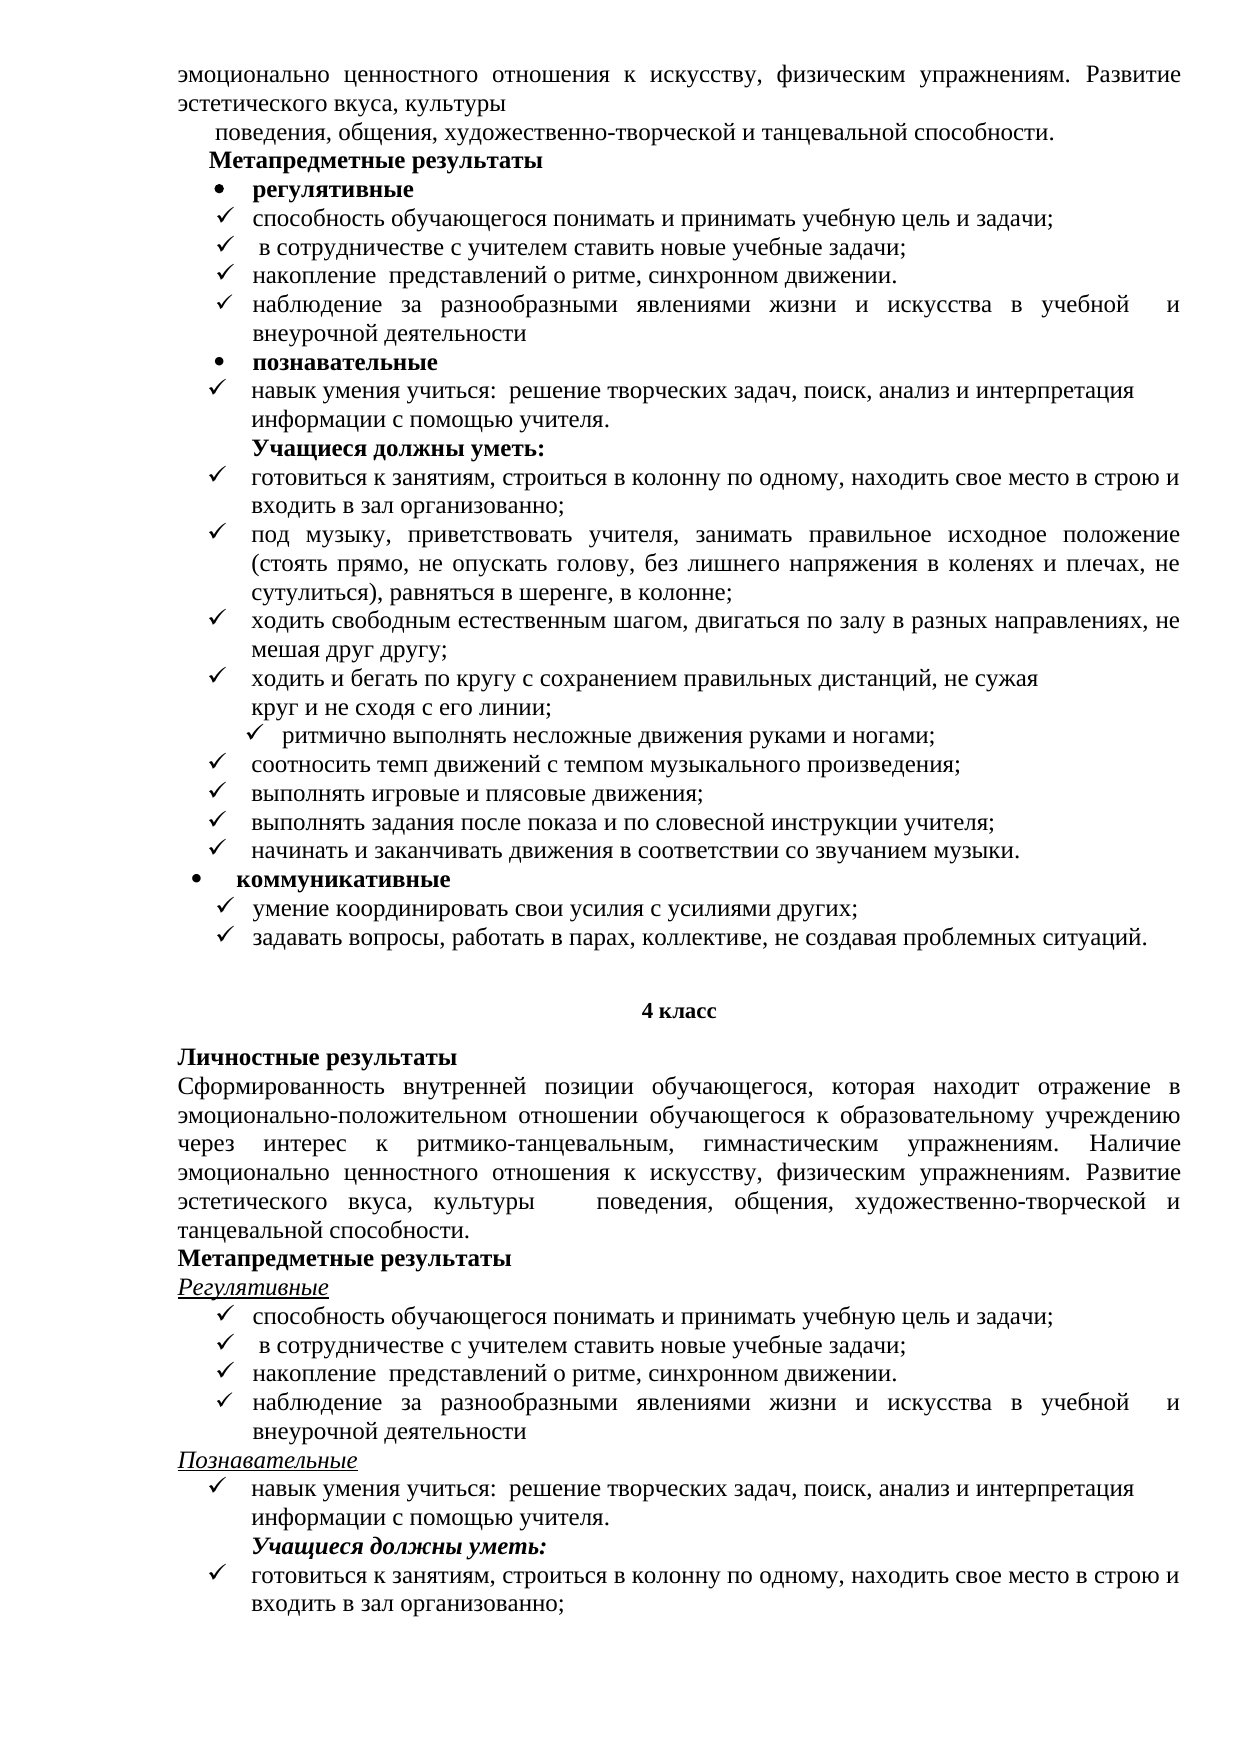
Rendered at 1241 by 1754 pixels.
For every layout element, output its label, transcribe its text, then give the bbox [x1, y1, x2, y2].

list готовиться к занятиям, строиться в колонну по одному, находить свое место в строю и входить в зал организованно; [207, 1560, 1181, 1617]
text Метапредметные результаты [177, 145, 1181, 174]
text 4 класс [177, 997, 1181, 1023]
list способность обучающегося понимать и принимать учебную цель и задачи; [215, 1301, 1181, 1330]
text Учащиеся должны уметь: [251, 1531, 1181, 1560]
text Познавательные [177, 1445, 1181, 1473]
text Метапредметные результаты [177, 1243, 1181, 1272]
list навык умения учиться: решение творческих задач, поиск, анализ и интерпретация информации с помощью учителя. [207, 375, 1181, 433]
list наблюдение за разнообразными явлениями жизни и искусства в учебной и внеурочной деятельности [215, 289, 1181, 347]
list способность обучающегося понимать и принимать учебную цель и задачи; [215, 203, 1181, 232]
text круг и не сходя с его линии; [251, 692, 1181, 720]
list в сотрудничестве с учителем ставить новые учебные задачи; [215, 232, 1181, 260]
list навык умения учиться: решение творческих задач, поиск, анализ и интерпретация информации с помощью учителя. [207, 1473, 1181, 1531]
list готовиться к занятиям, строиться в колонну по одному, находить свое место в строю и входить в зал организованно; [207, 462, 1181, 519]
list наблюдение за разнообразными явлениями жизни и искусства в учебной и внеурочной деятельности [215, 1387, 1181, 1445]
list выполнять задания после показа и по словесной инструкции учителя; [207, 807, 1181, 835]
text Сформированность внутренней позиции обучающегося, которая находит отражение в эмоционально-положительном отношении обучающегося к образовательному учреждению через интерес к ритмико-танцевальным, гимнастическим упражнениям. Наличие эмоционально ценностного отношения к искусству, физическим упражнениям. Развитие эстетического вкуса, культуры поведения, общения, художественно-творческой и танцевальной способности. [177, 1071, 1181, 1243]
list ходить свободным естественным шагом, двигаться по залу в разных направлениях, не мешая друг другу; [207, 605, 1181, 663]
text поведения, общения, художественно-творческой и танцевальной способности. [177, 117, 1181, 145]
list под музыку, приветствовать учителя, занимать правильное исходное положение (стоять прямо, не опускать голову, без лишнего напряжения в коленях и плечах, не сутулиться), равняться в шеренге, в колонне; [207, 519, 1181, 605]
list соотносить темп движений с темпом музыкального произведения; [207, 749, 1181, 778]
list накопление представлений о ритме, синхронном движении. [215, 260, 1181, 289]
list накопление представлений о ритме, синхронном движении. [215, 1358, 1181, 1387]
text Регулятивные [177, 1272, 1181, 1301]
list в сотрудничестве с учителем ставить новые учебные задачи; [215, 1330, 1181, 1358]
text Учащиеся должны уметь: [251, 433, 1181, 462]
list выполнять игровые и плясовые движения; [207, 778, 1181, 807]
list ходить и бегать по кругу с сохранением правильных дистанций, не сужая [207, 663, 1181, 692]
list начинать и заканчивать движения в соответствии со звучанием музыки. [207, 835, 1181, 864]
list познавательные [215, 347, 1181, 375]
list регулятивные [215, 174, 1181, 203]
list задавать вопросы, работать в парах, коллективе, не создавая проблемных ситуаций. [215, 922, 1181, 950]
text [177, 59, 1181, 117]
list коммуникативные [192, 864, 1181, 893]
text Личностные результаты [177, 1042, 1181, 1071]
list умение координировать свои усилия с усилиями других; [215, 893, 1181, 922]
list ритмично выполнять несложные движения руками и ногами; [244, 720, 1181, 749]
